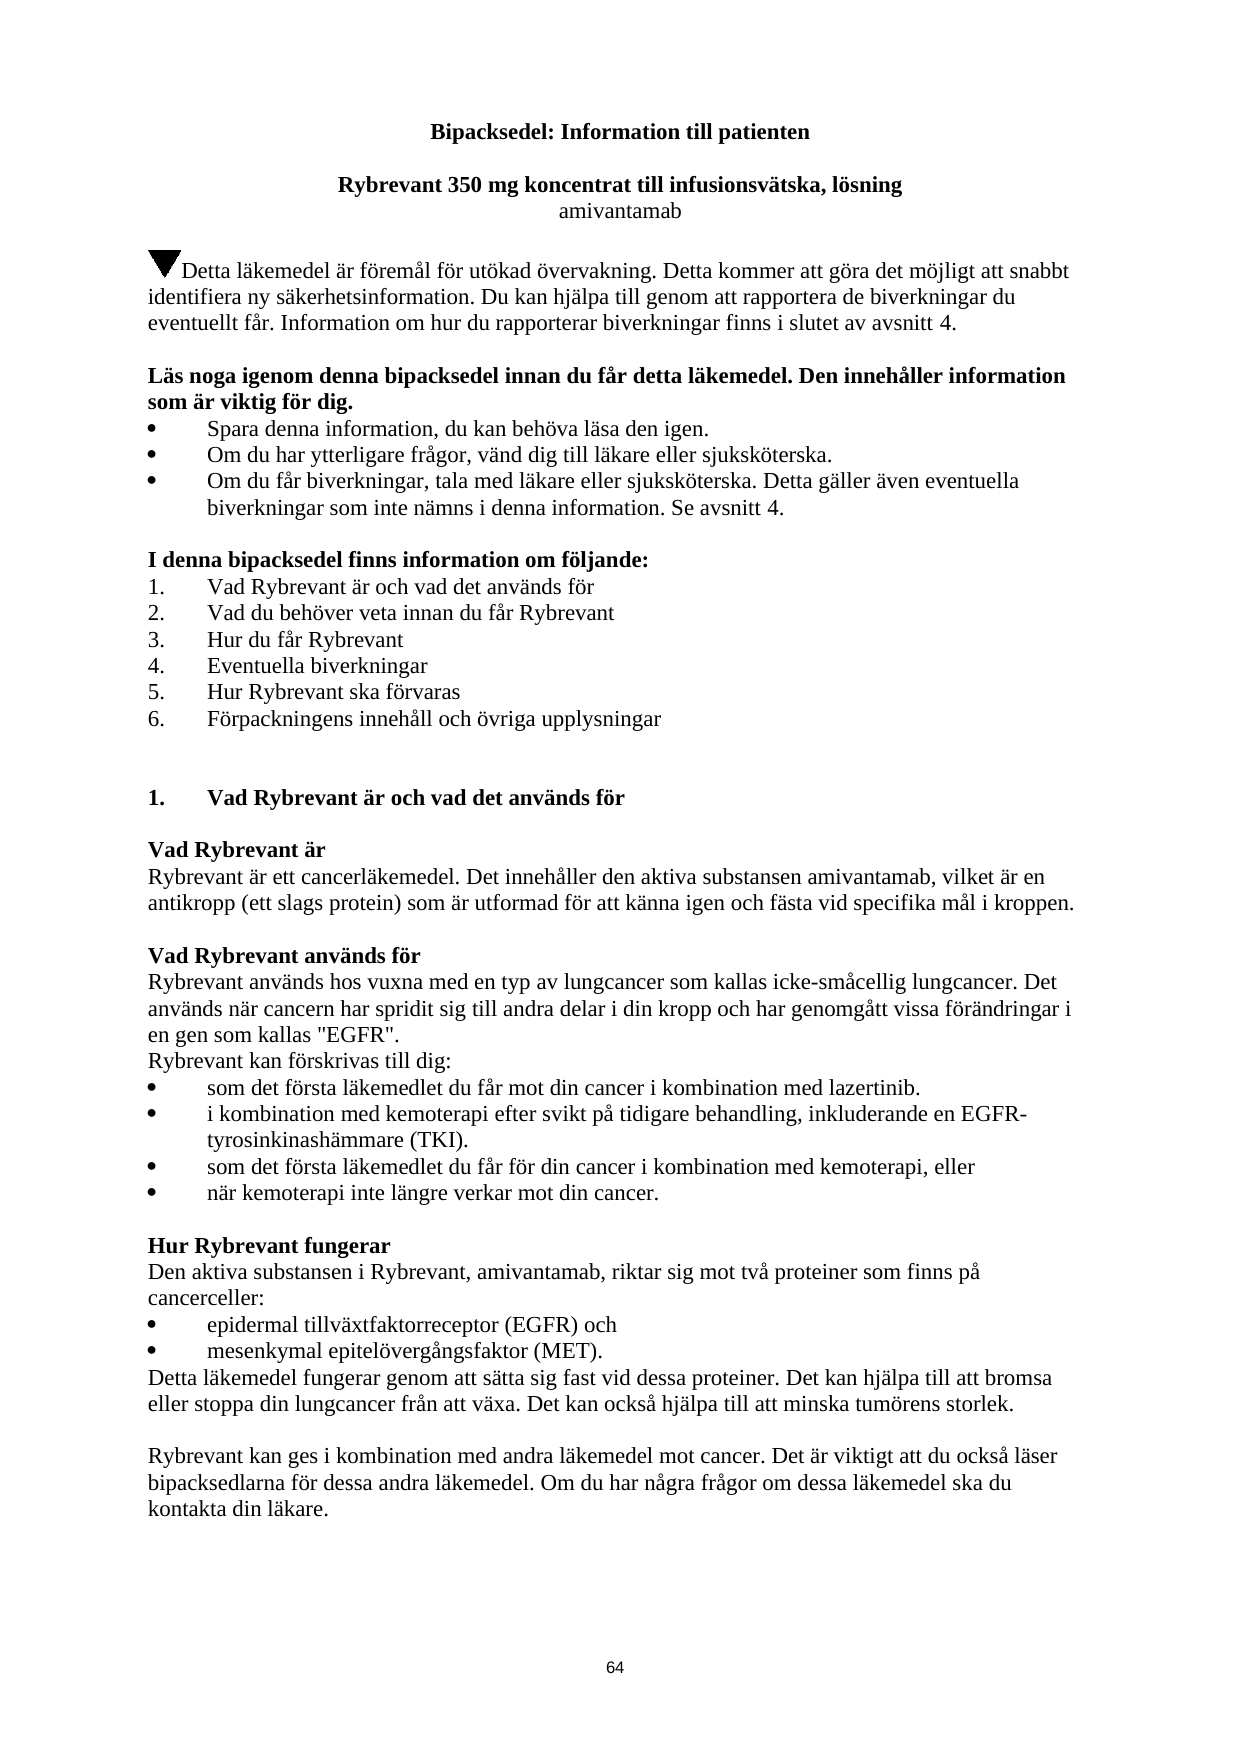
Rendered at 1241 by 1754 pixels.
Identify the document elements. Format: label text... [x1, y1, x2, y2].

picture [147, 250, 182, 278]
text Rybrevant är ett cancerläkemedel. Det innehåller den aktiva substansen amivantamab, vilket är en antikropp (ett slags protein) som är utformad för att känna igen och fästa vid specifika mål i kroppen. [148, 863, 1092, 916]
list som det första läkemedlet du får mot din cancer i kombination med lazertinib. [148, 1074, 1092, 1100]
text Hur Rybrevant fungerar [148, 1232, 1092, 1258]
text 1. Vad Rybrevant är och vad det används för [148, 784, 1092, 810]
text Rybrevant används hos vuxna med en typ av lungcancer som kallas icke-småcellig lungcancer. Det används när cancern har spridit sig till andra delar i din kropp och har genomgått vissa förändringar i en gen som kallas "EGFR". [148, 968, 1092, 1047]
text Läs noga igenom denna bipacksedel innan du får detta läkemedel. Den innehåller information som är viktig för dig. [148, 362, 1092, 415]
text Bipacksedel: Information till patienten [148, 118, 1092, 144]
list Om du har ytterligare frågor, vänd dig till läkare eller sjuksköterska. [148, 441, 1092, 467]
text Den aktiva substansen i Rybrevant, amivantamab, riktar sig mot två proteiner som finns på cancerceller: [148, 1258, 1092, 1311]
text Rybrevant kan förskrivas till dig: [148, 1047, 1092, 1074]
text Rybrevant 350 mg koncentrat till infusionsvätska, lösning [148, 171, 1092, 197]
list Om du får biverkningar, tala med läkare eller sjuksköterska. Detta gäller även eventuella biverkningar som inte nämns i denna information. Se avsnitt 4. [148, 467, 1092, 520]
text 4. Eventuella biverkningar [148, 652, 1092, 678]
list epidermal tillväxtfaktorreceptor (EGFR) och [148, 1311, 1092, 1337]
text Detta läkemedel fungerar genom att sätta sig fast vid dessa proteiner. Det kan hjälpa till att bromsa eller stoppa din lungcancer från att växa. Det kan också hjälpa till att minska tumörens storlek. [148, 1363, 1092, 1416]
text Rybrevant kan ges i kombination med andra läkemedel mot cancer. Det är viktigt att du också läser bipacksedlarna för dessa andra läkemedel. Om du har några frågor om dessa läkemedel ska du kontakta din läkare. [148, 1443, 1092, 1522]
text Vad Rybrevant används för [148, 942, 1092, 968]
list amivantamab [148, 197, 1092, 223]
list I denna bipacksedel finns information om följande: [148, 547, 1092, 573]
list Spara denna information, du kan behöva läsa den igen. [148, 415, 1092, 441]
text Detta läkemedel är föremål för utökad övervakning. Detta kommer att göra det möjligt att snabbt identifiera ny säkerhetsinformation. Du kan hjälpa till genom att rapportera de biverkningar du eventuellt får. Information om hur du rapporterar biverkningar finns i slutet av avsnitt 4. [148, 250, 1092, 336]
text 3. Hur du får Rybrevant [148, 626, 1092, 652]
text Vad Rybrevant är [148, 836, 1092, 863]
text 6. Förpackningens innehåll och övriga upplysningar [148, 705, 1092, 731]
text 5. Hur Rybrevant ska förvaras [148, 678, 1092, 705]
list i kombination med kemoterapi efter svikt på tidigare behandling, inkluderande en EGFR-tyrosinkinashämmare (TKI). [148, 1100, 1092, 1153]
list mesenkymal epitelövergångsfaktor (MET). [148, 1337, 1092, 1363]
list när kemoterapi inte längre verkar mot din cancer. [148, 1179, 1092, 1205]
text 1. Vad Rybrevant är och vad det används för [148, 573, 1092, 599]
list som det första läkemedlet du får för din cancer i kombination med kemoterapi, eller [148, 1153, 1092, 1179]
text 2. Vad du behöver veta innan du får Rybrevant [148, 599, 1092, 626]
